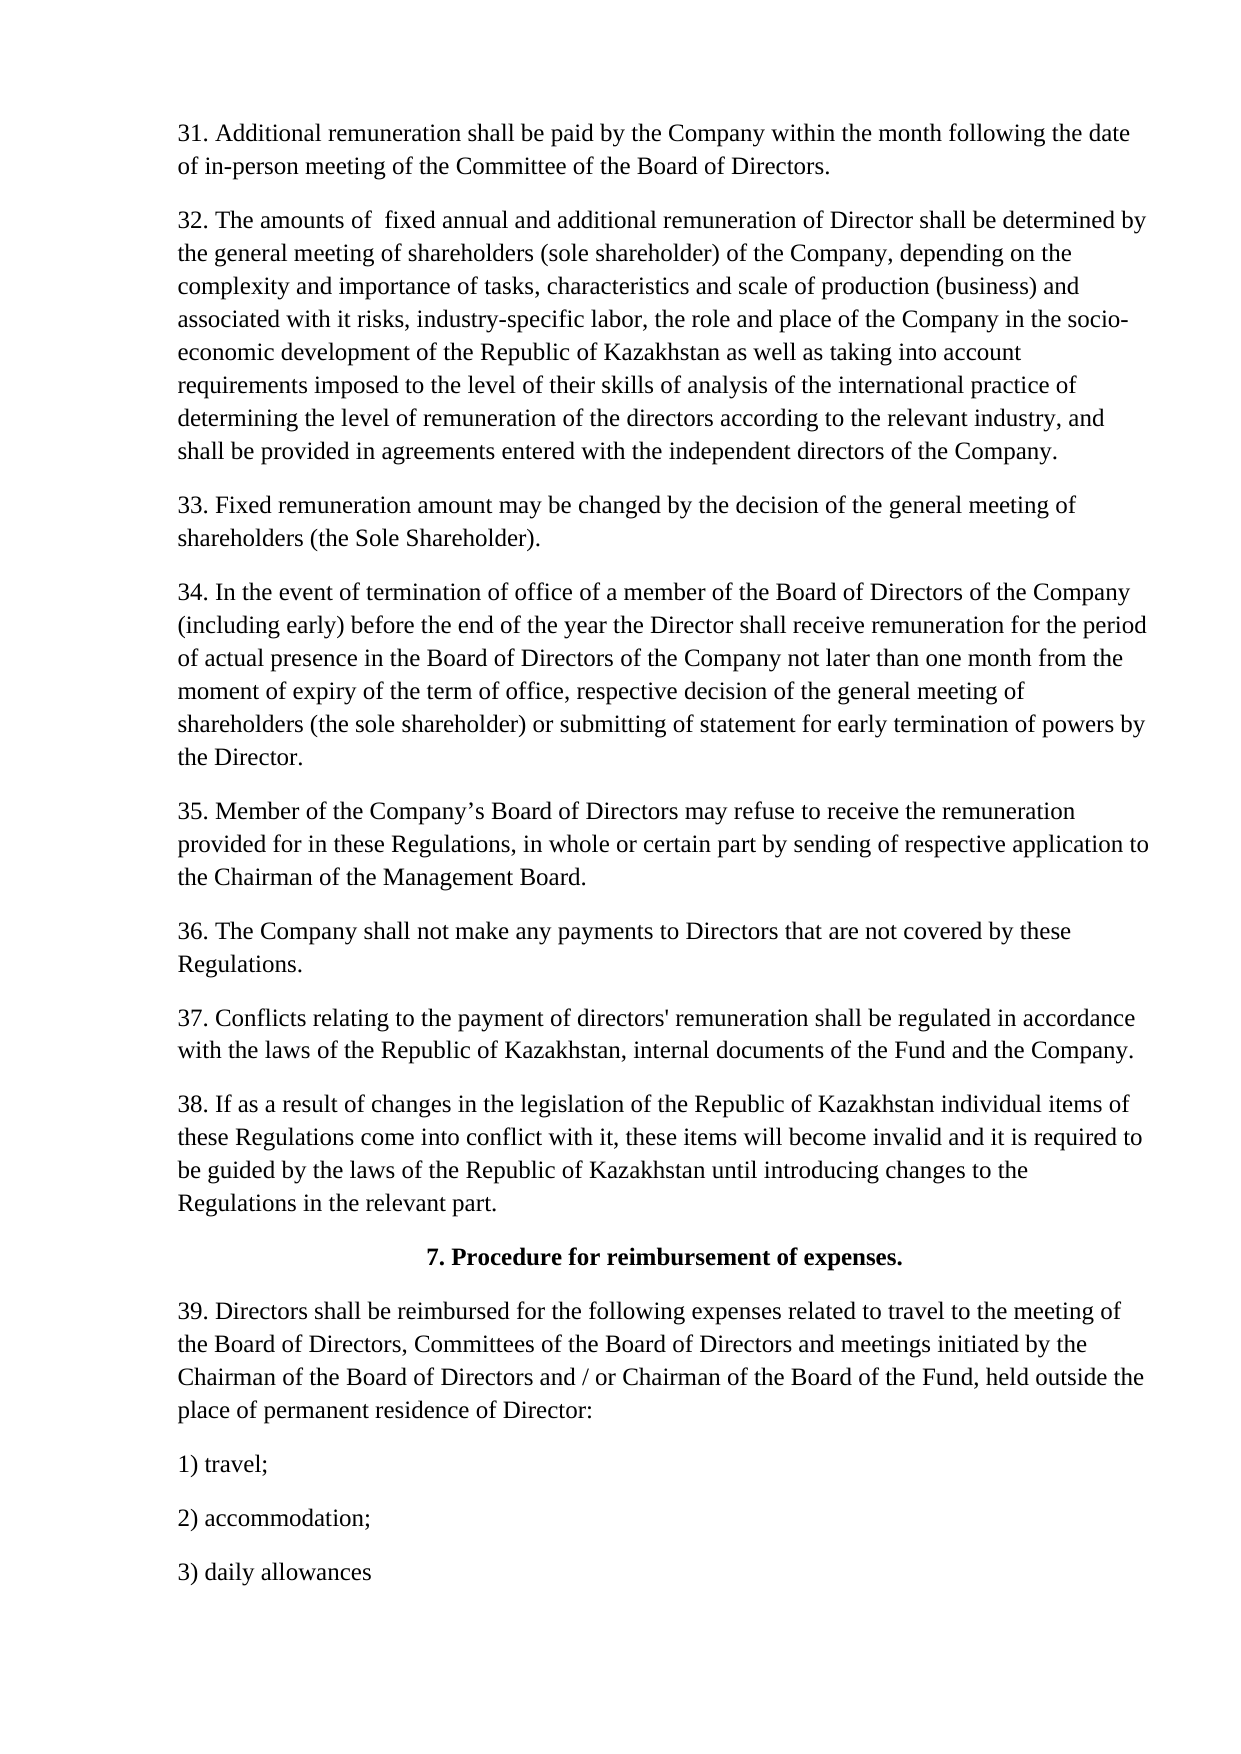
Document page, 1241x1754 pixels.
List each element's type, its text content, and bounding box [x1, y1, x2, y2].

text 32. The amounts of fixed annual and additional remuneration of Director shall be determined by the general meeting of shareholders (sole shareholder) of the Company, depending on the complexity and importance of tasks, characteristics and scale of production (business) and associated with it risks, industry-specific labor, the role and place of the Company in the socio-economic development of the Republic of Kazakhstan as well as taking into account requirements imposed to the level of their skills of analysis of the international practice of determining the level of remuneration of the directors according to the relevant industry, and shall be provided in agreements entered with the independent directors of the Company. [177, 205, 1152, 465]
text 1) travel; [177, 1449, 1152, 1478]
text 33. Fixed remuneration amount may be changed by the decision of the general meeting of shareholders (the Sole Shareholder). [177, 490, 1152, 552]
text 39. Directors shall be reimbursed for the following expenses related to travel to the meeting of the Board of Directors, Committees of the Board of Directors and meetings initiated by the Chairman of the Board of Directors and / or Chairman of the Board of the Fund, held outside the place of permanent residence of Director: [177, 1296, 1152, 1424]
text 7. Procedure for reimbursement of expenses. [177, 1242, 1152, 1271]
text 36. The Company shall not make any payments to Directors that are not covered by these Regulations. [177, 916, 1152, 977]
text 3) daily allowances [177, 1557, 1152, 1586]
text 38. If as a result of changes in the legislation of the Republic of Kazakhstan individual items of these Regulations come into conflict with it, these items will become invalid and it is required to be guided by the laws of the Republic of Kazakhstan until introducing changes to the Regulations in the relevant part. [177, 1089, 1152, 1217]
text 35. Member of the Company’s Board of Directors may refuse to receive the remuneration provided for in these Regulations, in whole or certain part by sending of respective application to the Chairman of the Management Board. [177, 796, 1152, 891]
text 2) accommodation; [177, 1503, 1152, 1532]
text 31. Additional remuneration shall be paid by the Company within the month following the date of in-person meeting of the Committee of the Board of Directors. [177, 118, 1152, 180]
text 37. Conflicts relating to the payment of directors' remuneration shall be regulated in accordance with the laws of the Republic of Kazakhstan, internal documents of the Fund and the Company. [177, 1003, 1152, 1064]
text 34. In the event of termination of office of a member of the Board of Directors of the Company (including early) before the end of the year the Director shall receive remuneration for the period of actual presence in the Board of Directors of the Company not later than one month from the moment of expiry of the term of office, respective decision of the general meeting of shareholders (the sole shareholder) or submitting of statement for early termination of powers by the Director. [177, 577, 1152, 771]
